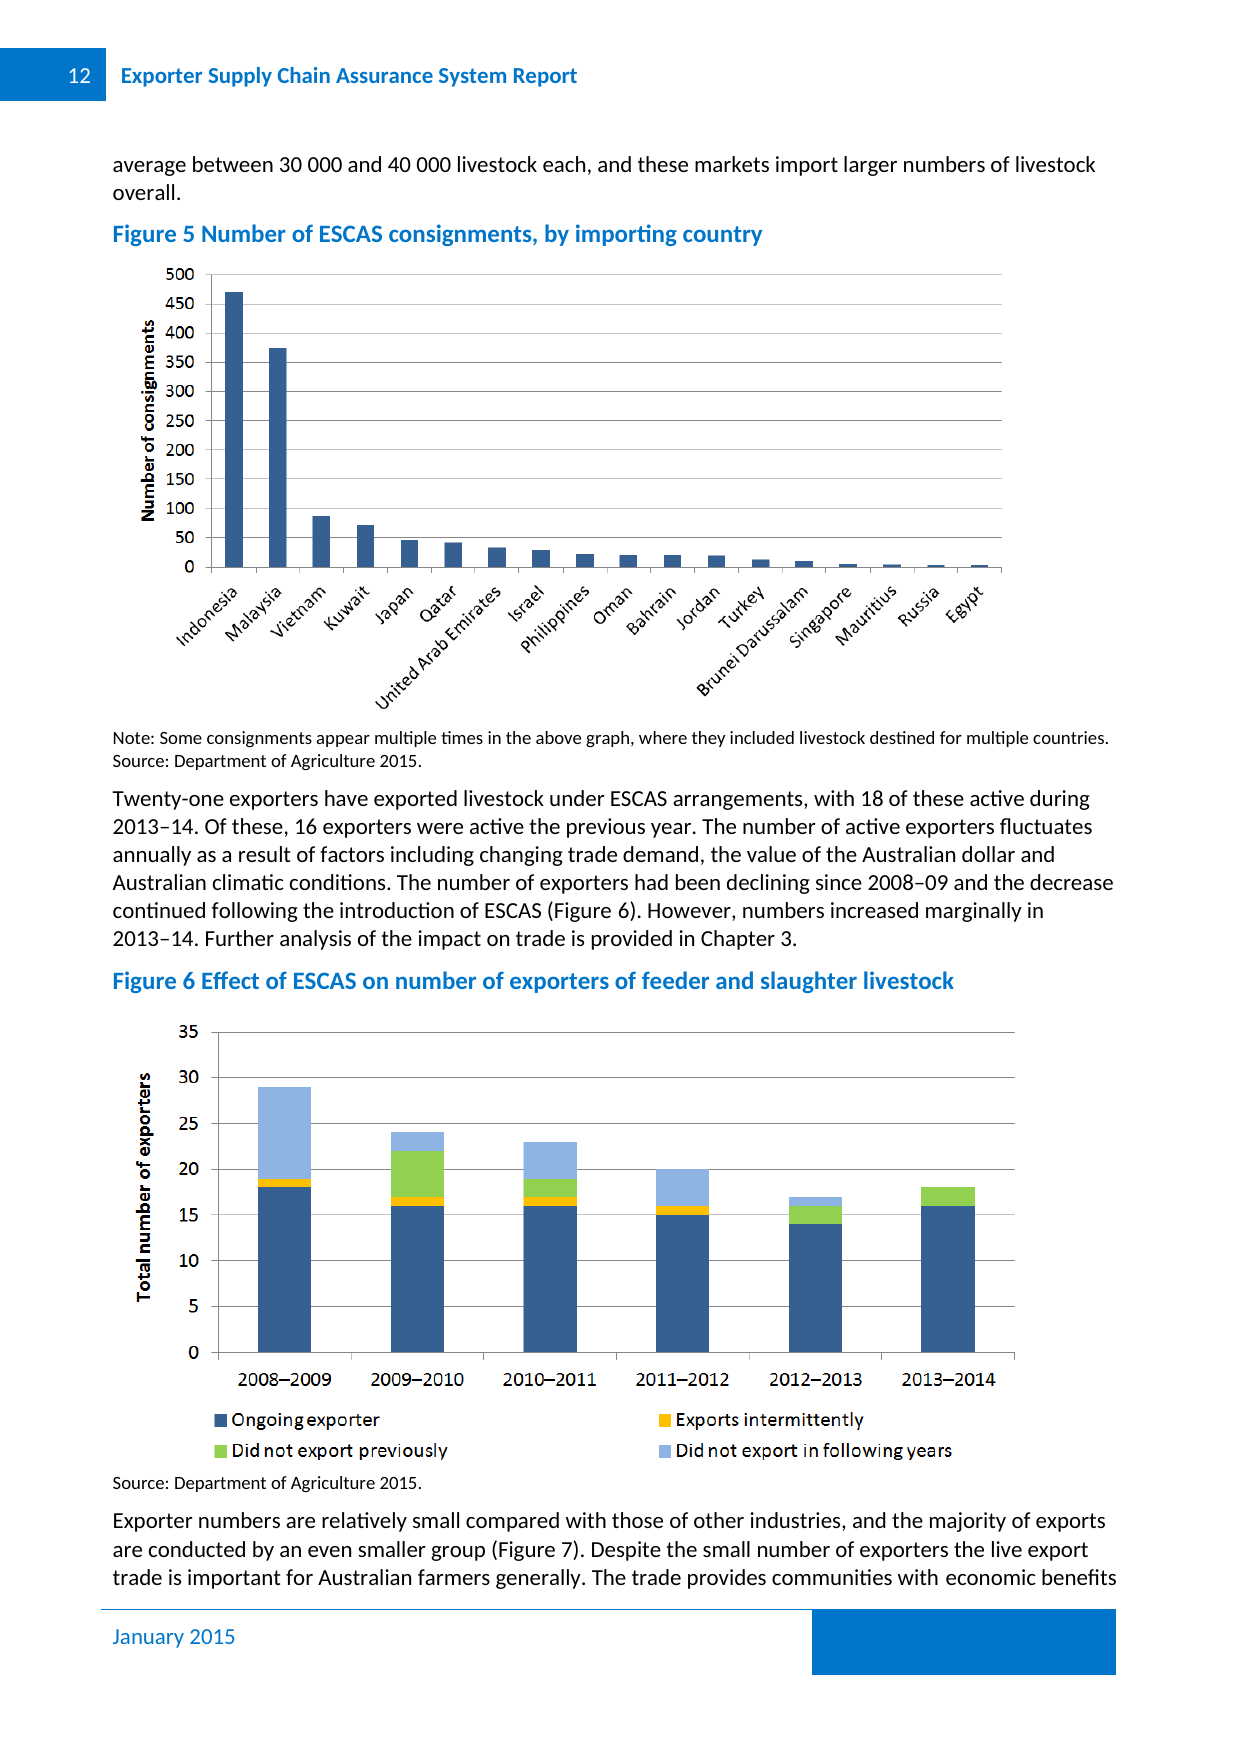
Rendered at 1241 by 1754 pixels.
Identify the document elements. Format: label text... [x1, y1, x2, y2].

text Note: Some consignments appear multiple times in the above graph, where they included livestock destined for multiple countries. [112, 726, 1128, 749]
text Source: Department of Agriculture 2015. [112, 749, 1128, 772]
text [112, 150, 1128, 206]
text Source: Department of Agriculture 2015. [112, 1471, 1128, 1494]
text Twenty-one exporters have exported livestock under ESCAS arrangements, with 18 of these active during 2013–14. Of these, 16 exporters were active the previous year. The number of active exporters fluctuates annually as a result of factors including changing trade demand, the value of the Australian dollar and Australian climatic conditions. The number of exporters had been declining since 2008–09 and the decrease continued following the introduction of ESCAS (Figure 6). However, numbers increased marginally in 2013–14. Further analysis of the impact on trade is provided in Chapter 3. [112, 784, 1128, 952]
picture [112, 999, 1058, 1472]
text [112, 1507, 1128, 1591]
picture [112, 253, 1021, 726]
